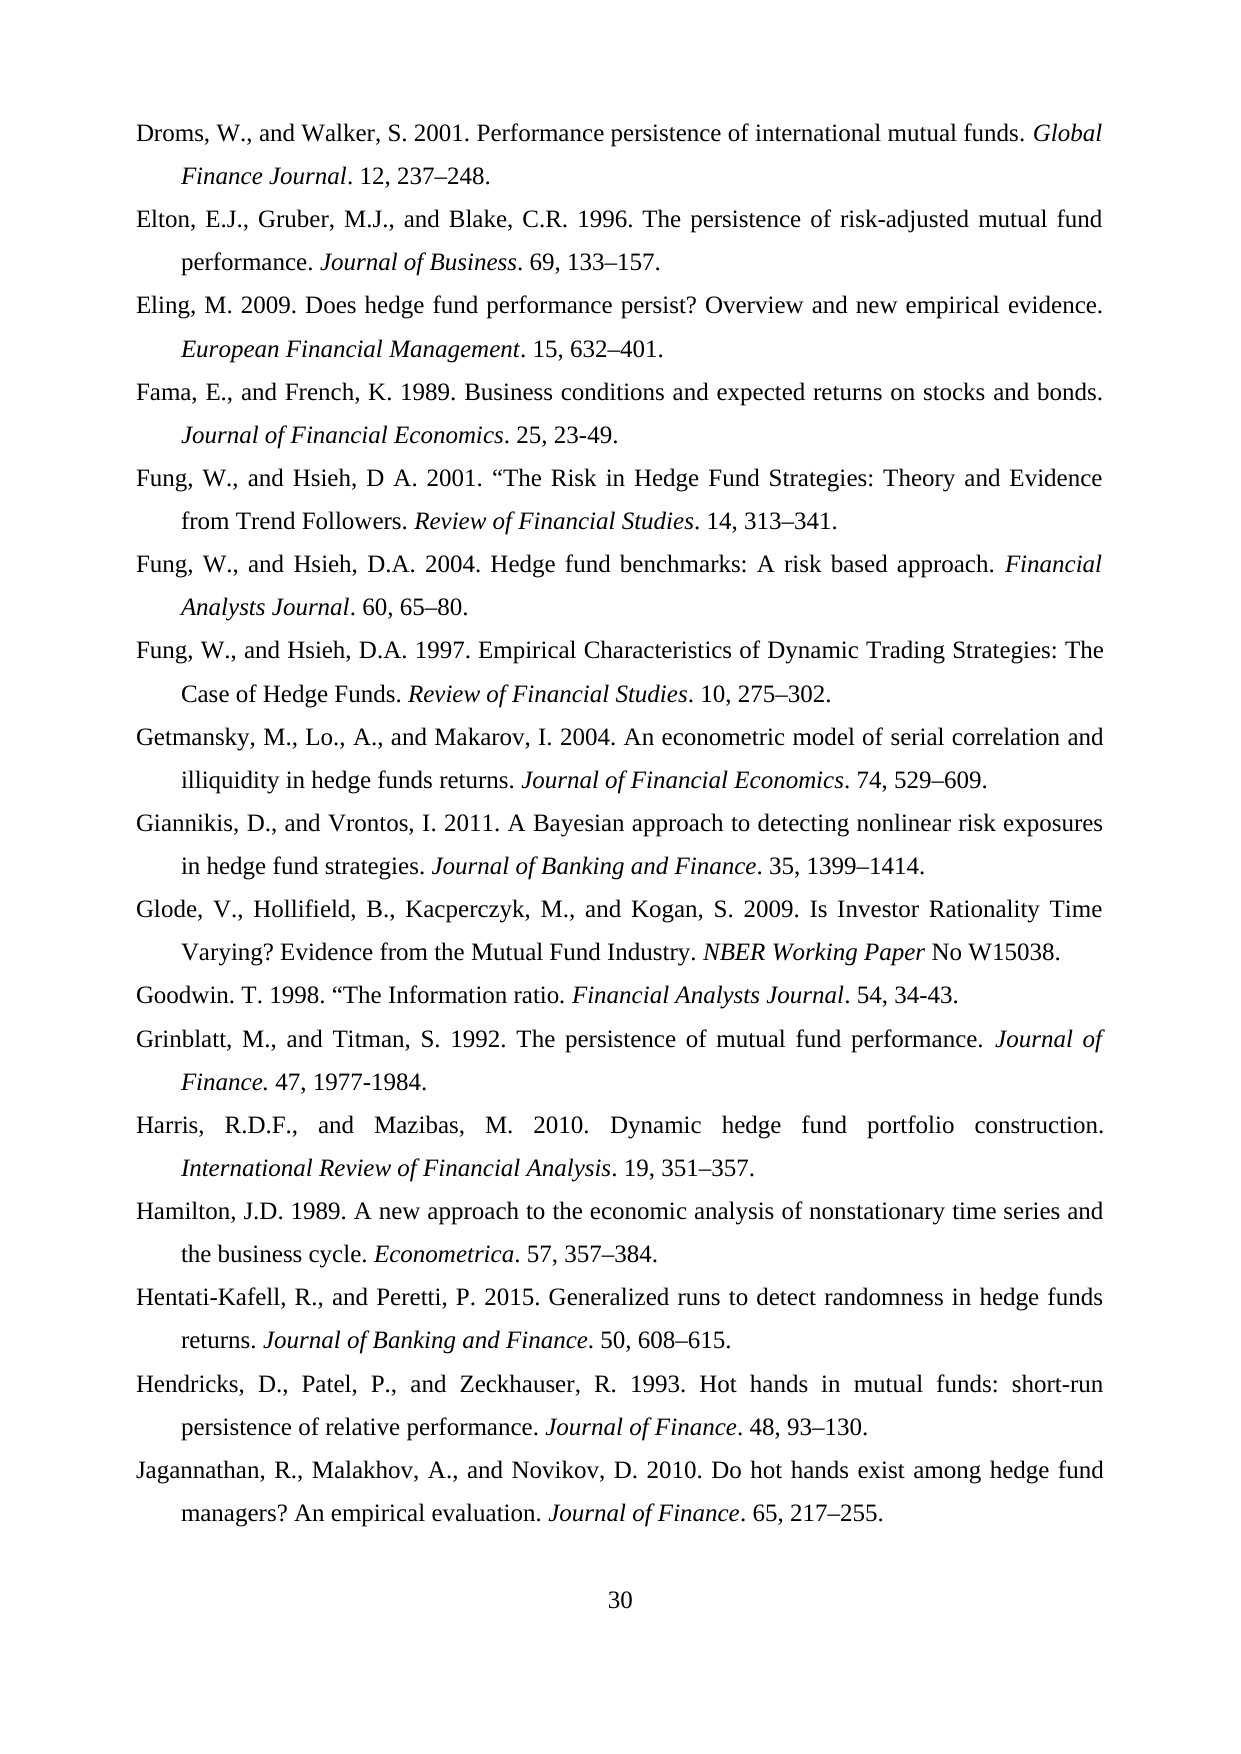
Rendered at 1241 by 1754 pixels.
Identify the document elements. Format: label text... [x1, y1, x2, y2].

text Jagannathan, R., Malakhov, A., and Novikov, D. 2010. Do hot hands exist among hedge fund managers? An empirical evaluation. Journal of Finance. 65, 217–255. [136, 1455, 1104, 1527]
text Fung, W., and Hsieh, D.A. 1997. Empirical Characteristics of Dynamic Trading Strategies: The Case of Hedge Funds. Review of Financial Studies. 10, 275–302. [136, 636, 1104, 707]
text Hamilton, J.D. 1989. A new approach to the economic analysis of nonstationary time series and the business cycle. Econometrica. 57, 357–384. [136, 1196, 1104, 1268]
text Glode, V., Hollifield, B., Kacperczyk, M., and Kogan, S. 2009. Is Investor Rationality Time Varying? Evidence from the Mutual Fund Industry. NBER Working Paper No W15038. [136, 894, 1104, 966]
text Hendricks, D., Patel, P., and Zeckhauser, R. 1993. Hot hands in mutual funds: short-run persistence of relative performance. Journal of Finance. 48, 93–130. [136, 1369, 1104, 1441]
text Goodwin. T. 1998. “The Information ratio. Financial Analysts Journal. 54, 34-43. [136, 981, 1104, 1009]
text Fung, W., and Hsieh, D A. 2001. “The Risk in Hedge Fund Strategies: Theory and Evidence from Trend Followers. Review of Financial Studies. 14, 313–341. [136, 463, 1104, 535]
text Grinblatt, M., and Titman, S. 1992. The persistence of mutual fund performance. Journal of Finance. 47, 1977-1984. [136, 1024, 1104, 1096]
text Getmansky, M., Lo., A., and Makarov, I. 2004. An econometric model of serial correlation and illiquidity in hedge funds returns. Journal of Financial Economics. 74, 529–609. [136, 722, 1104, 794]
text Giannikis, D., and Vrontos, I. 2011. A Bayesian approach to detecting nonlinear risk exposures in hedge fund strategies. Journal of Banking and Finance. 35, 1399–1414. [136, 808, 1104, 880]
text Hentati-Kafell, R., and Peretti, P. 2015. Generalized runs to detect randomness in hedge funds returns. Journal of Banking and Finance. 50, 608–615. [136, 1282, 1104, 1354]
text Fung, W., and Hsieh, D.A. 2004. Hedge fund benchmarks: A risk based approach. Financial Analysts Journal. 60, 65–80. [136, 549, 1104, 621]
text Droms, W., and Walker, S. 2001. Performance persistence of international mutual funds. Global Finance Journal. 12, 237–248. [136, 118, 1104, 190]
text Fama, E., and French, K. 1989. Business conditions and expected returns on stocks and bonds. Journal of Financial Economics. 25, 23-49. [136, 377, 1104, 449]
text Eling, M. 2009. Does hedge fund performance persist? Overview and new empirical evidence. European Financial Management. 15, 632–401. [136, 291, 1104, 362]
text Harris, R.D.F., and Mazibas, M. 2010. Dynamic hedge fund portfolio construction. International Review of Financial Analysis. 19, 351–357. [136, 1110, 1104, 1182]
text Elton, E.J., Gruber, M.J., and Blake, C.R. 1996. The persistence of risk-adjusted mutual fund performance. Journal of Business. 69, 133–157. [136, 204, 1104, 276]
